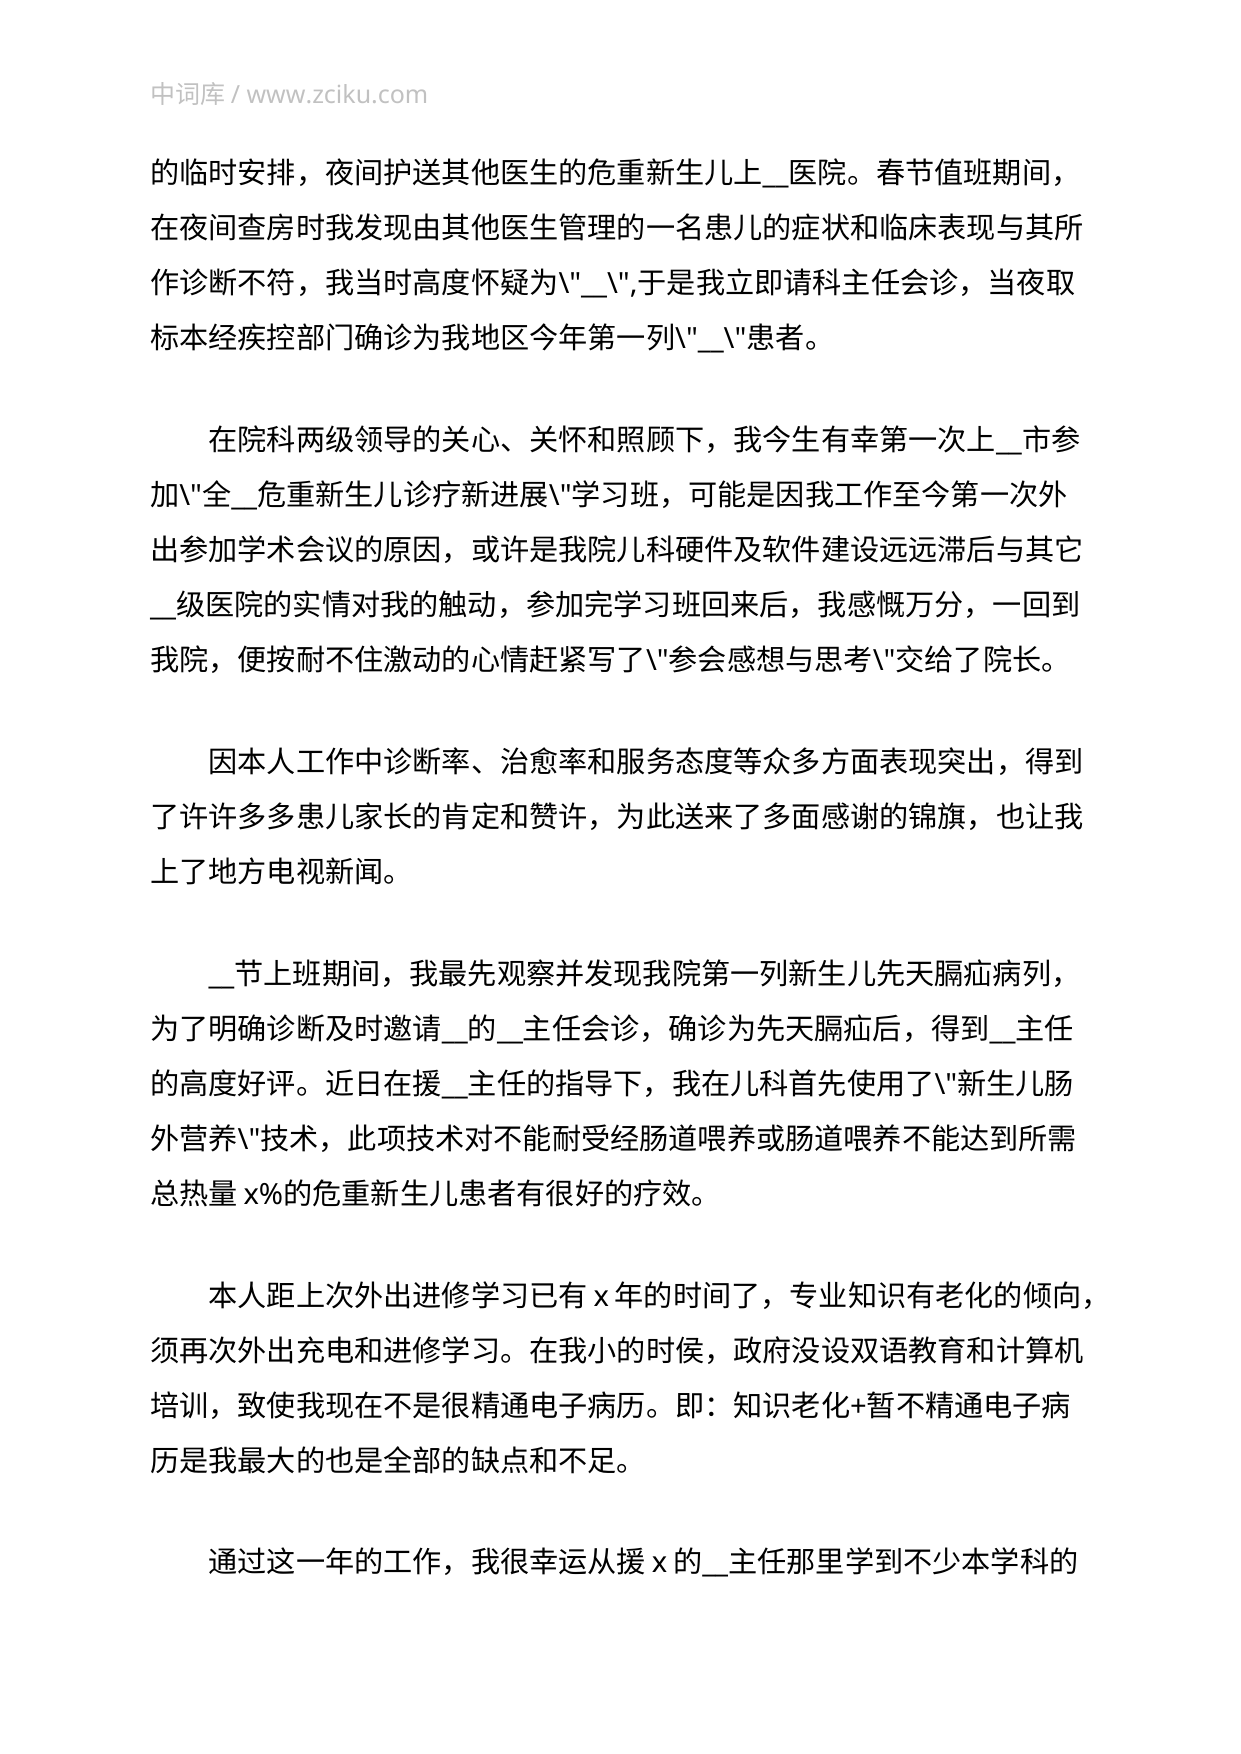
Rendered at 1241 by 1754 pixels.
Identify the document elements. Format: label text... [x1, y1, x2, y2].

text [150, 150, 1090, 357]
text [150, 1539, 1090, 1581]
text 因本人工作中诊断率、治愈率和服务态度等众多方面表现突出，得到了许许多多患儿家长的肯定和赞许，为此送来了多面感谢的锦旗，也让我上了地方电视新闻。 [150, 739, 1090, 891]
text __节上班期间，我最先观察并发现我院第一列新生儿先天膈疝病列，为了明确诊断及时邀请__的__主任会诊，确诊为先天膈疝后，得到__主任的高度好评。近日在援__主任的指导下，我在儿科首先使用了\"新生儿肠外营养\"技术，此项技术对不能耐受经肠道喂养或肠道喂养不能达到所需总热量x%的危重新生儿患者有很好的疗效。 [150, 950, 1090, 1213]
text 本人距上次外出进修学习已有x年的时间了，专业知识有老化的倾向，须再次外出充电和进修学习。在我小的时侯，政府没设双语教育和计算机培训，致使我现在不是很精通电子病历。即：知识老化+暂不精通电子病历是我最大的也是全部的缺点和不足。 [150, 1272, 1090, 1479]
text 在院科两级领导的关心、关怀和照顾下，我今生有幸第一次上__市参加\"全__危重新生儿诊疗新进展\"学习班，可能是因我工作至今第一次外出参加学术会议的原因，或许是我院儿科硬件及软件建设远远滞后与其它__级医院的实情对我的触动，参加完学习班回来后，我感慨万分，一回到我院，便按耐不住激动的心情赶紧写了\"参会感想与思考\"交给了院长。 [150, 417, 1090, 679]
